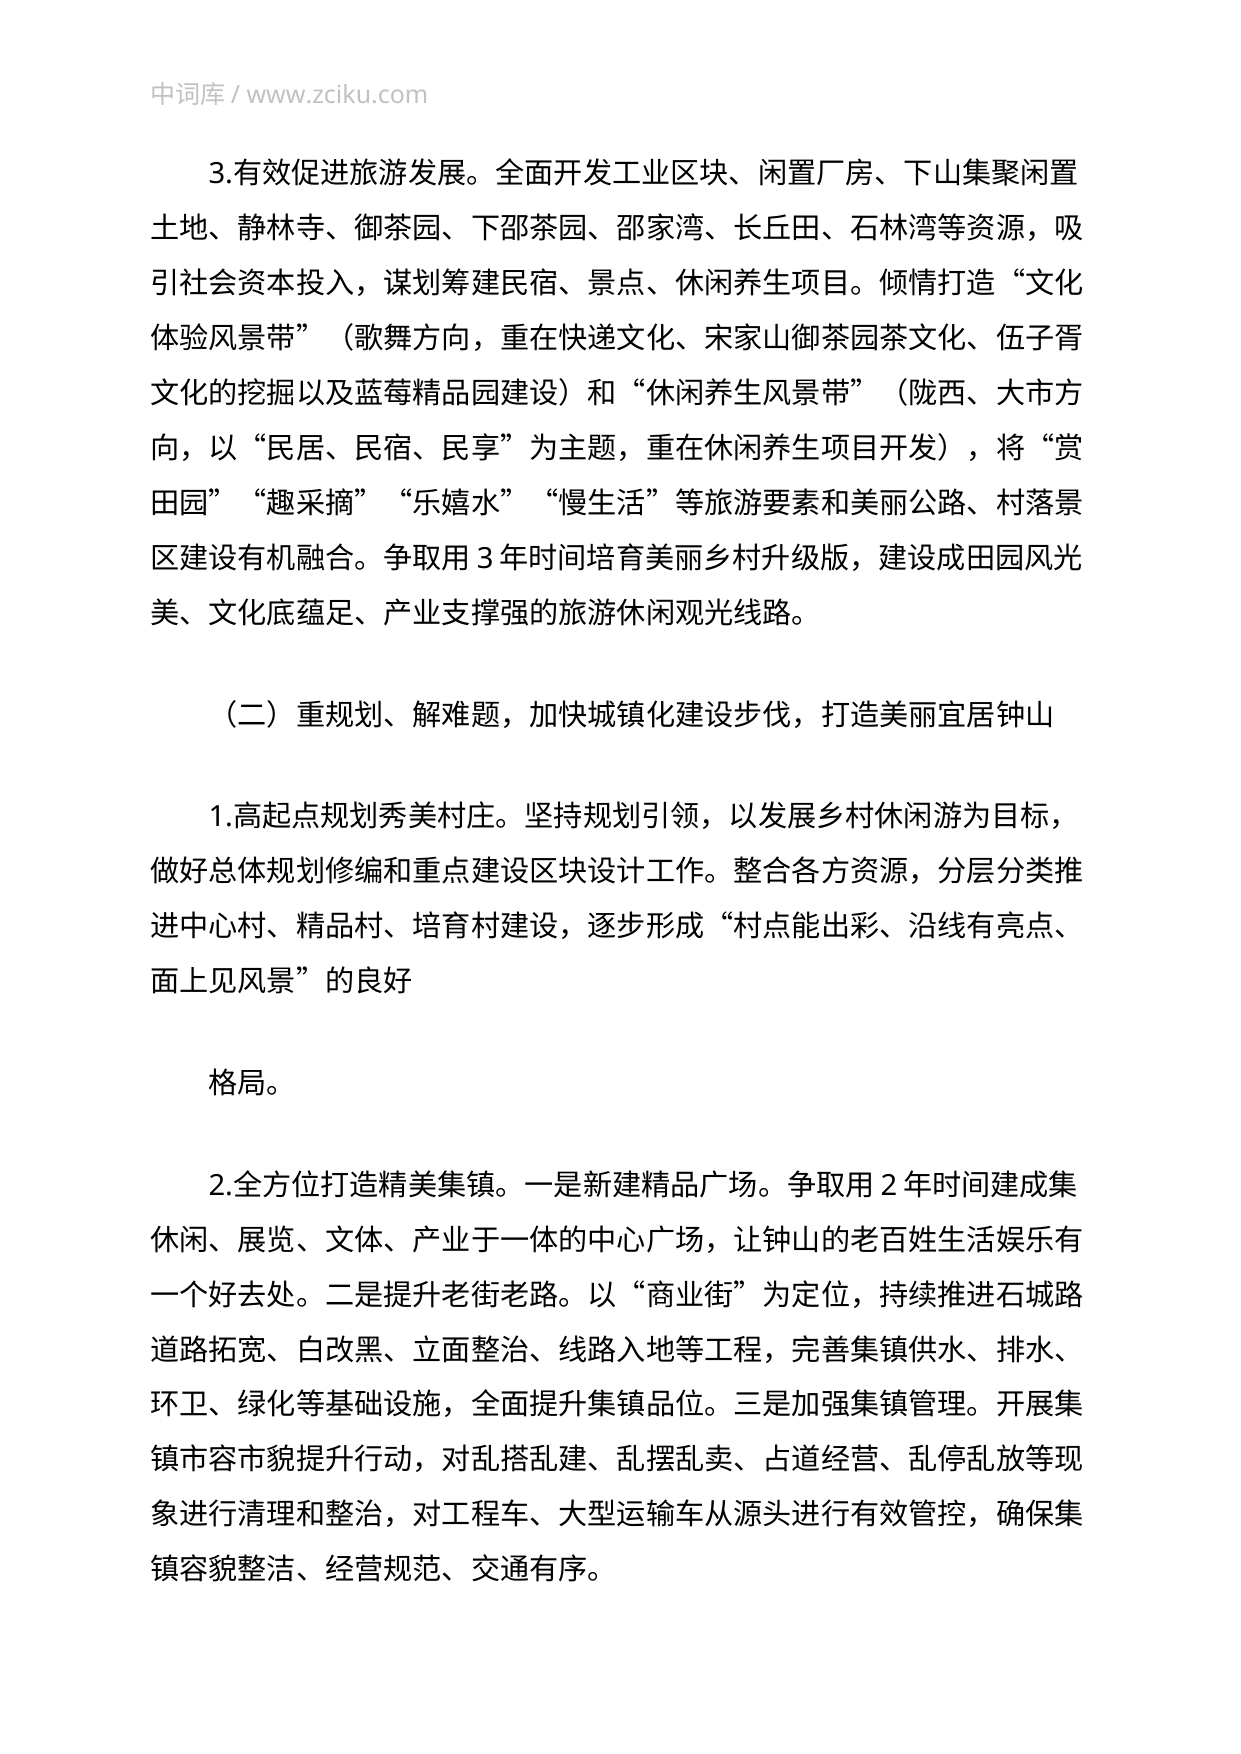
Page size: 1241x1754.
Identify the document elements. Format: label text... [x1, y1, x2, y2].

text 3.有效促进旅游发展。全面开发工业区块、闲置厂房、下山集聚闲置土地、静林寺、御茶园、下邵茶园、邵家湾、长丘田、石林湾等资源，吸引社会资本投入，谋划筹建民宿、景点、休闲养生项目。倾情打造“文化体验风景带”（歌舞方向，重在快递文化、宋家山御茶园茶文化、伍子胥文化的挖掘以及蓝莓精品园建设）和“休闲养生风景带”（陇西、大市方向，以“民居、民宿、民享”为主题，重在休闲养生项目开发），将“赏田园”“趣采摘”“乐嬉水”“慢生活”等旅游要素和美丽公路、村落景区建设有机融合。争取用3年时间培育美丽乡村升级版，建设成田园风光美、文化底蕴足、产业支撑强的旅游休闲观光线路。 [150, 150, 1090, 632]
text 1.高起点规划秀美村庄。坚持规划引领，以发展乡村休闲游为目标，做好总体规划修编和重点建设区块设计工作。整合各方资源，分层分类推进中心村、精品村、培育村建设，逐步形成“村点能出彩、沿线有亮点、面上见风景”的良好 [150, 793, 1090, 1000]
text 格局。 [150, 1059, 1090, 1102]
text 2.全方位打造精美集镇。一是新建精品广场。争取用2年时间建成集休闲、展览、文体、产业于一体的中心广场，让钟山的老百姓生活娱乐有一个好去处。二是提升老街老路。以“商业街”为定位，持续推进石城路道路拓宽、白改黑、立面整治、线路入地等工程，完善集镇供水、排水、环卫、绿化等基础设施，全面提升集镇品位。三是加强集镇管理。开展集镇市容市貌提升行动，对乱搭乱建、乱摆乱卖、占道经营、乱停乱放等现象进行清理和整治，对工程车、大型运输车从源头进行有效管控，确保集镇容貌整洁、经营规范、交通有序。 [150, 1161, 1090, 1588]
text （二）重规划、解难题，加快城镇化建设步伐，打造美丽宜居钟山 [150, 691, 1090, 733]
